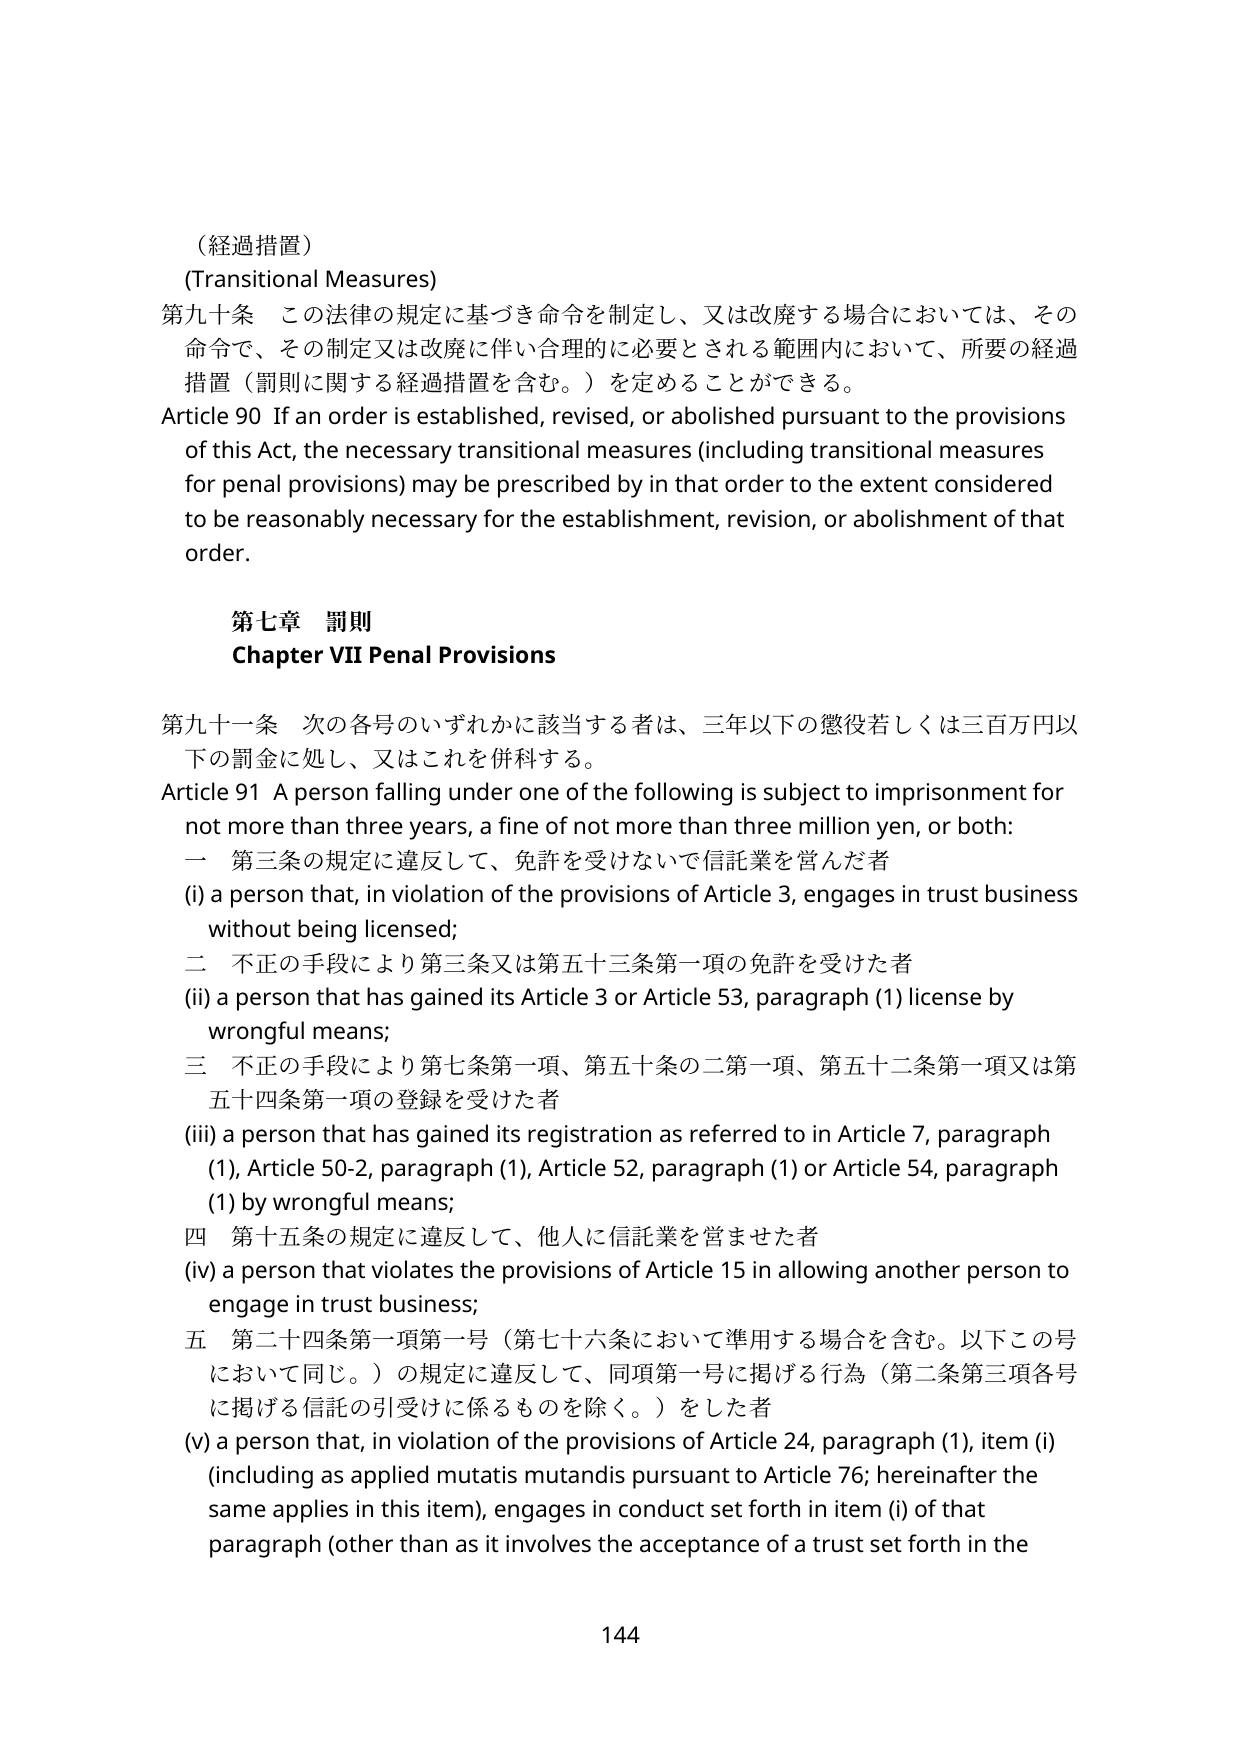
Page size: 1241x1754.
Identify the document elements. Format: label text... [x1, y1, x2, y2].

text Article 91 A person falling under one of the following is subject to imprisonment for not more than three years, a fine of not more than three million yen, or both: [161, 774, 1079, 843]
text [184, 1424, 1079, 1560]
text 四 第十五条の規定に違反して、他人に信託業を営ませた者 [184, 1219, 1079, 1253]
text 第九十条 この法律の規定に基づき命令を制定し、又は改廃する場合においては、その命令で、その制定又は改廃に伴い合理的に必要とされる範囲内において、所要の経過措置（罰則に関する経過措置を含む。）を定めることができる。 [161, 296, 1079, 399]
text 一 第三条の規定に違反して、免許を受けないで信託業を営んだ者 [184, 843, 1079, 877]
text (Transitional Measures) [184, 262, 1079, 296]
text 五 第二十四条第一項第一号（第七十六条において準用する場合を含む。以下この号において同じ。）の規定に違反して、同項第一号に掲げる行為（第二条第三項各号に掲げる信託の引受けに係るものを除く。）をした者 [184, 1321, 1079, 1424]
text （経過措置） [184, 228, 1079, 262]
text (ii) a person that has gained its Article 3 or Article 53, paragraph (1) license by wrongful means; [184, 979, 1079, 1048]
text 二 不正の手段により第三条又は第五十三条第一項の免許を受けた者 [184, 945, 1079, 979]
text (iv) a person that violates the provisions of Article 15 in allowing another person to engage in trust business; [184, 1253, 1079, 1321]
text 第九十一条 次の各号のいずれかに該当する者は、三年以下の懲役若しくは三百万円以下の罰金に処し、又はこれを併科する。 [161, 706, 1079, 774]
text 三 不正の手段により第七条第一項、第五十条の二第一項、第五十二条第一項又は第五十四条第一項の登録を受けた者 [184, 1048, 1079, 1116]
text (iii) a person that has gained its registration as referred to in Article 7, paragraph (1), Article 50-2, paragraph (1), Article 52, paragraph (1) or Article 54, paragraph (1) by wrongful means; [184, 1116, 1079, 1219]
text Article 90 If an order is established, revised, or abolished pursuant to the provisions of this Act, the necessary transitional measures (including transitional measures for penal provisions) may be prescribed by in that order to the extent considered to be reasonably necessary for the establishment, revision, or abolishment of that order. [161, 399, 1079, 569]
text Chapter VII Penal Provisions [230, 638, 1079, 672]
text (i) a person that, in violation of the provisions of Article 3, engages in trust business without being licensed; [184, 877, 1079, 945]
text 第七章 罰則 [230, 604, 1079, 638]
